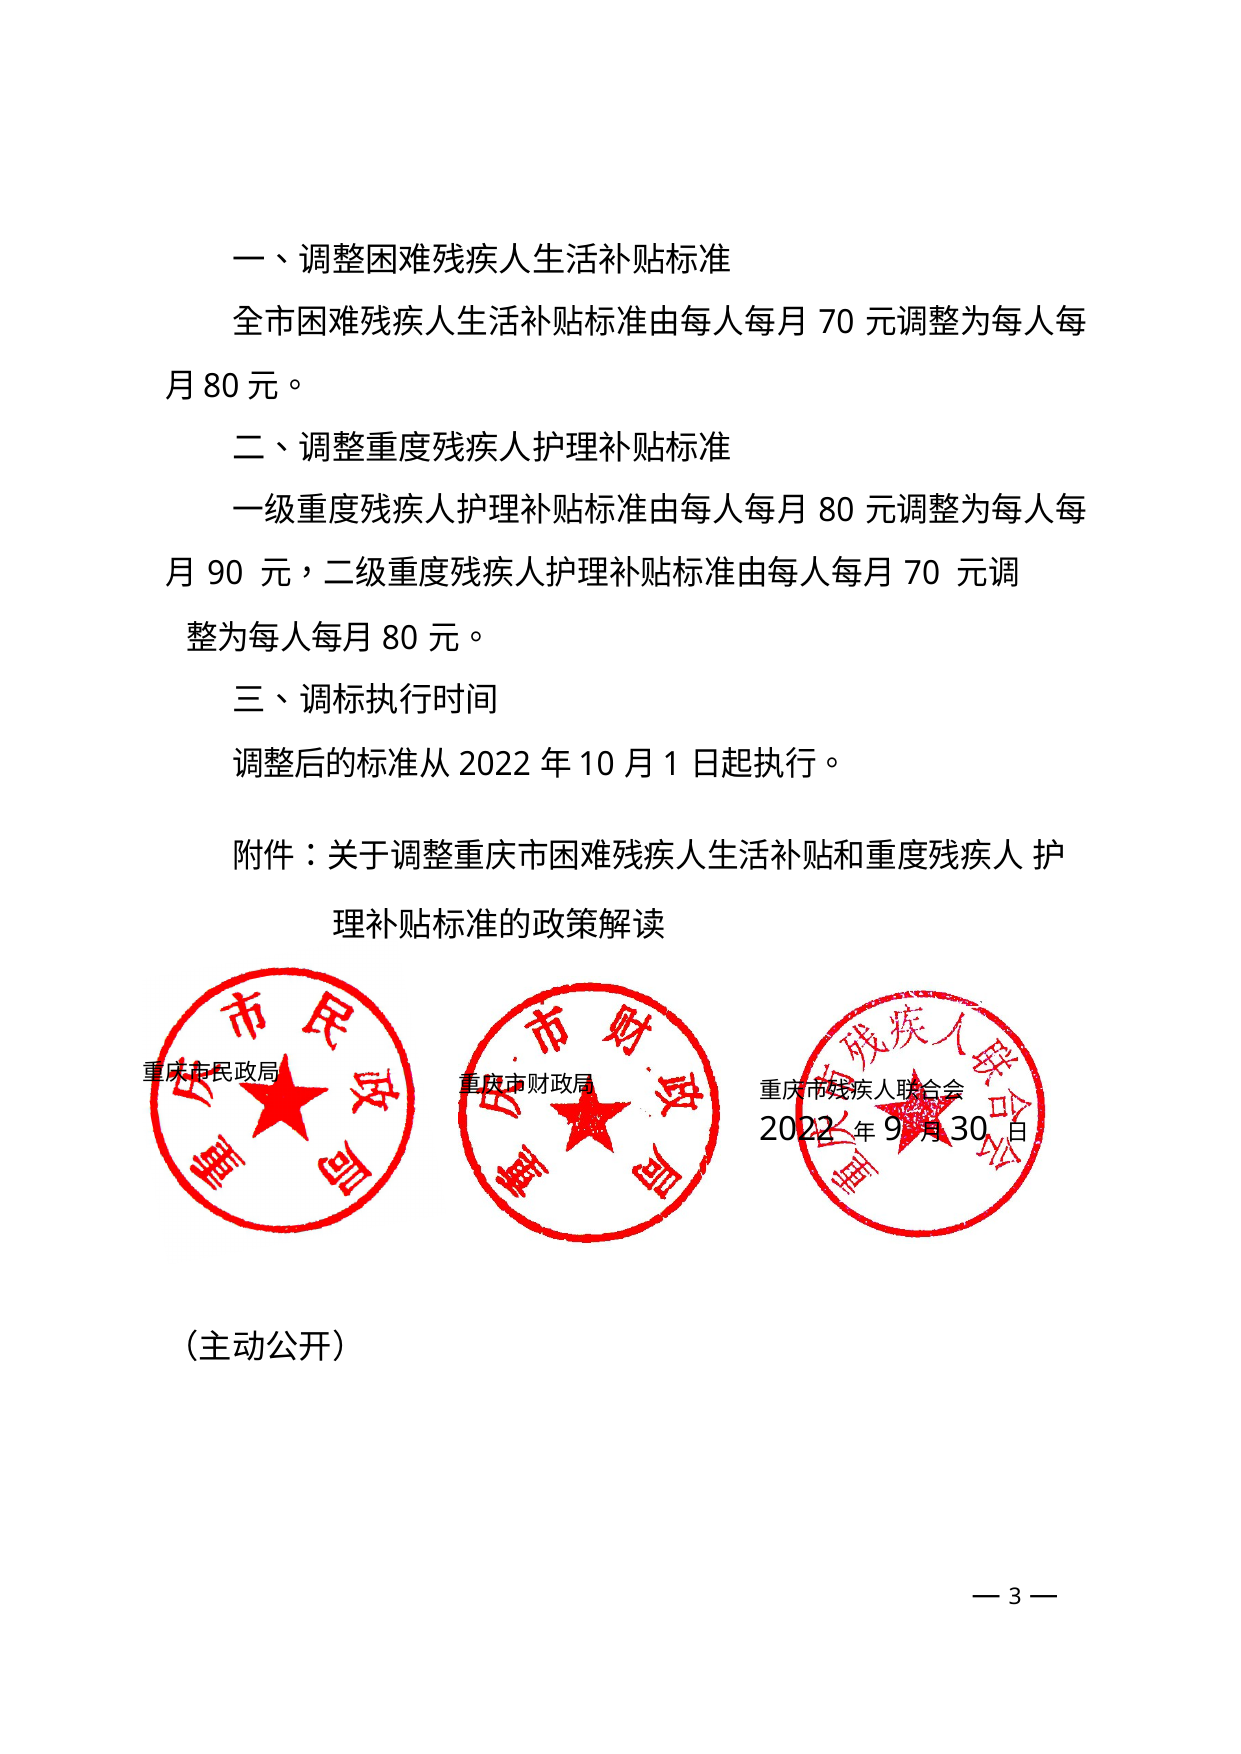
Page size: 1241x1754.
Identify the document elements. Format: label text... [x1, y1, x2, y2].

text 一级重度残疾人护理补贴标准由每人每月 80 元调整为每人每月 90 元，二级重度残疾人护理补贴标准由每人每月 70 元调 [165, 486, 1087, 594]
text 整为每人每月 80 元。 [131, 613, 491, 659]
picture [142, 933, 446, 1264]
picture [458, 976, 721, 1248]
text 三、调标执行时间 [131, 676, 499, 722]
text 一、调整困难残疾人生活补贴标准 [232, 236, 1115, 281]
picture [789, 1089, 794, 1097]
text （主动公开） [165, 1322, 1115, 1368]
picture [789, 982, 1051, 1244]
text 调整后的标准从 2022 年 10 月 1 日起执行。 [232, 739, 1115, 785]
text 二、调整重度残疾人护理补贴标准 [232, 425, 1115, 468]
text 全市困难残疾人生活补贴标准由每人每月 70 元调整为每人每月 80 元。 [165, 298, 1087, 407]
text 附件：关于调整重庆市困难残疾人生活补贴和重度残疾人 护理补贴标准的政策解读 [232, 832, 1066, 946]
